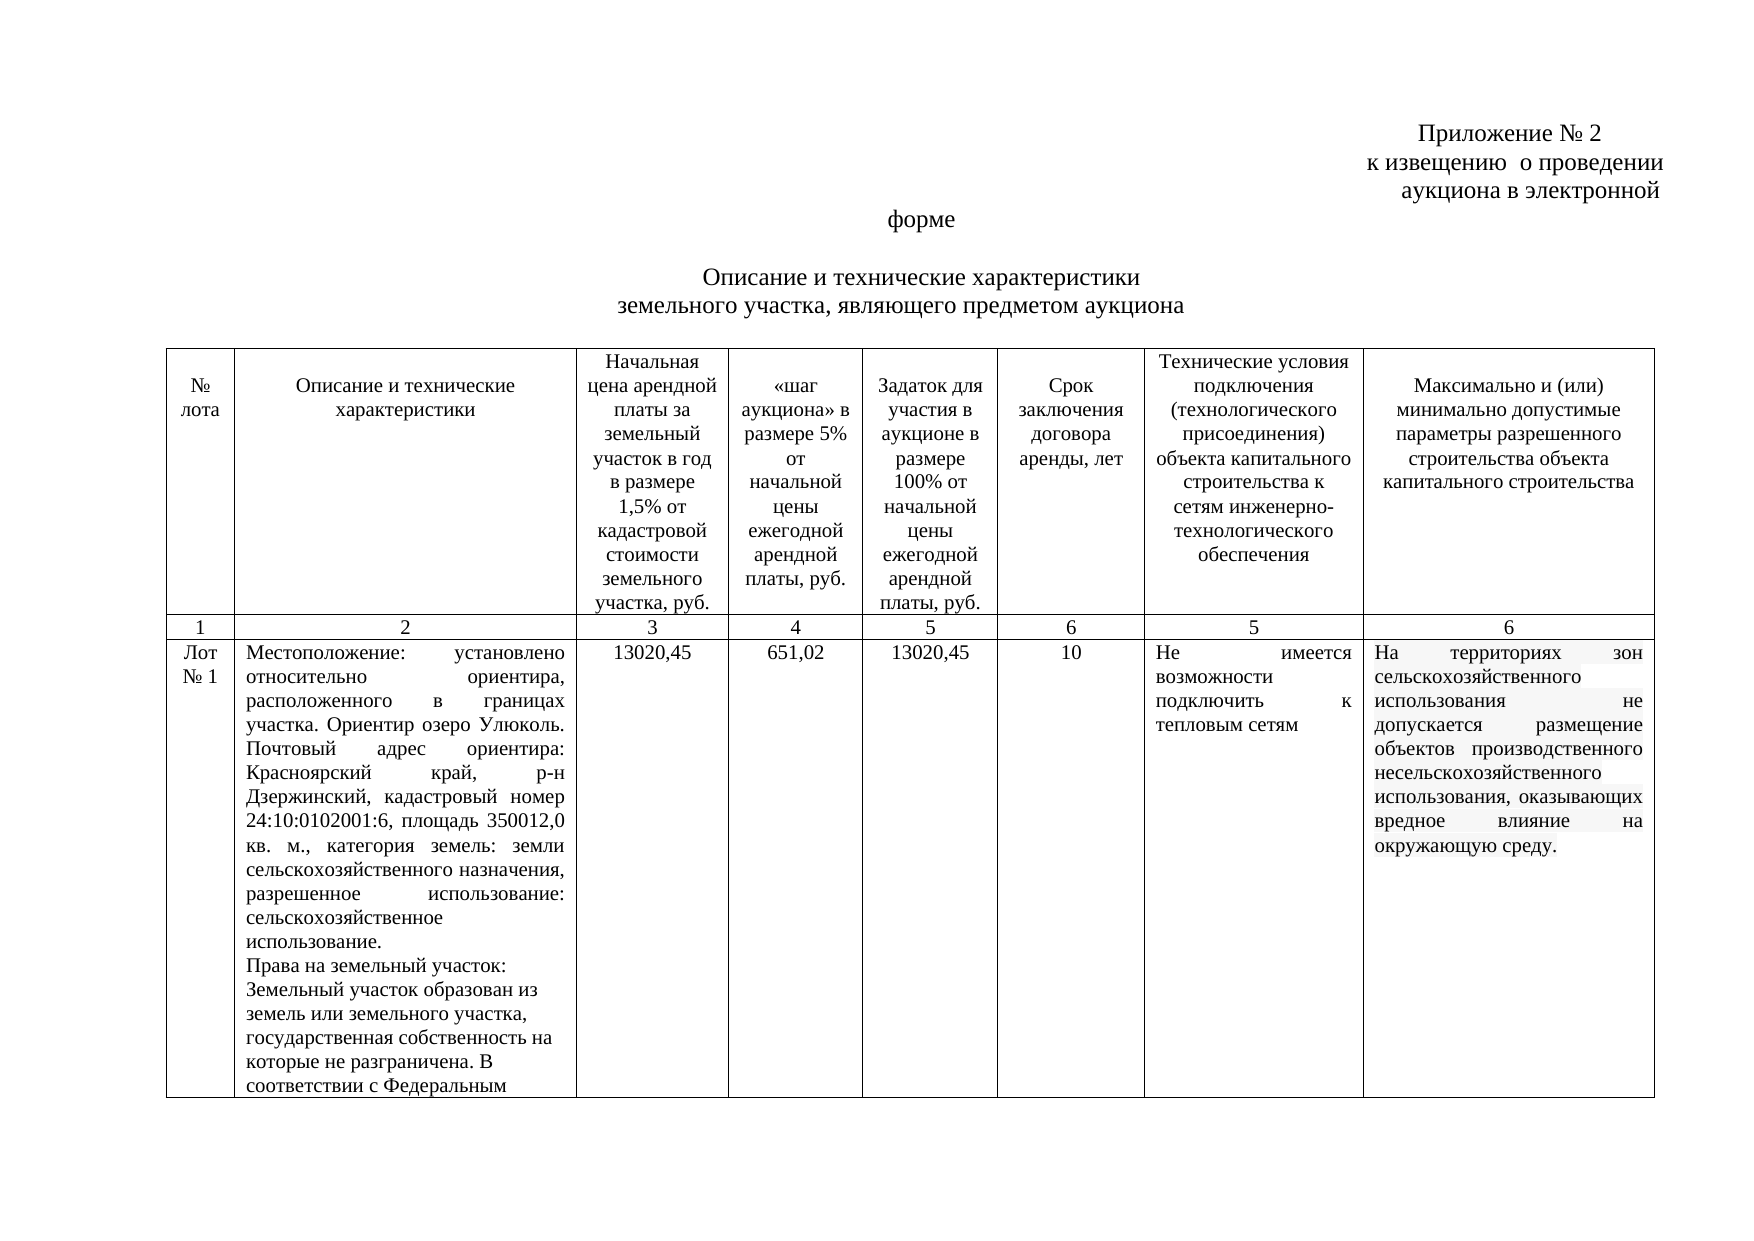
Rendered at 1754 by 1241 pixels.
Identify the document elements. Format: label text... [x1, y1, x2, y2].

text аукциона в электронной форме [177, 176, 1665, 233]
table_header Описание и технические характеристики [235, 349, 576, 614]
table_header Максимально и (или) минимально допустимые параметры разрешенного строительства объекта капитального строительства [1364, 349, 1654, 614]
table_cell Лот № 1 [167, 640, 234, 1097]
text к извещению о проведении [177, 147, 1665, 176]
table_cell 5 [863, 615, 997, 639]
table_header Задаток для участия в аукционе в размере 100% от начальной цены ежегодной арендной платы, руб. [863, 349, 997, 614]
table_cell 6 [998, 615, 1144, 639]
table_cell 2 [235, 615, 576, 639]
table_header «шаг аукциона» в размере 5% от начальной цены ежегодной арендной платы, руб. [729, 349, 862, 614]
table_header Технические условия подключения (технологического присоединения) объекта капитального строительства к сетям инженерно-технологического обеспечения [1145, 349, 1363, 614]
table_cell 5 [1145, 615, 1363, 639]
table_cell 4 [729, 615, 862, 639]
table_cell 1 [167, 615, 234, 639]
table_header Срок заключения договора аренды, лет [998, 349, 1144, 614]
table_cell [1145, 640, 1363, 1097]
table_header Начальная цена арендной платы за земельный участок в год в размере 1,5% от кадастровой стоимости земельного участка, руб. [577, 349, 728, 614]
table_cell 13020,45 [863, 640, 997, 1097]
table_cell 10 [998, 640, 1144, 1097]
table_header № лота [167, 349, 234, 614]
text земельного участка, являющего предметом аукциона [177, 291, 1624, 319]
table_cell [1364, 640, 1654, 1097]
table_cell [235, 640, 576, 1097]
table_cell 3 [577, 615, 728, 639]
table_cell 13020,45 [577, 640, 728, 1097]
table_cell 6 [1364, 615, 1654, 639]
table_cell 651,02 [729, 640, 862, 1097]
text Приложение № 2 [472, 118, 1665, 147]
text Описание и технические характеристики [177, 262, 1665, 291]
